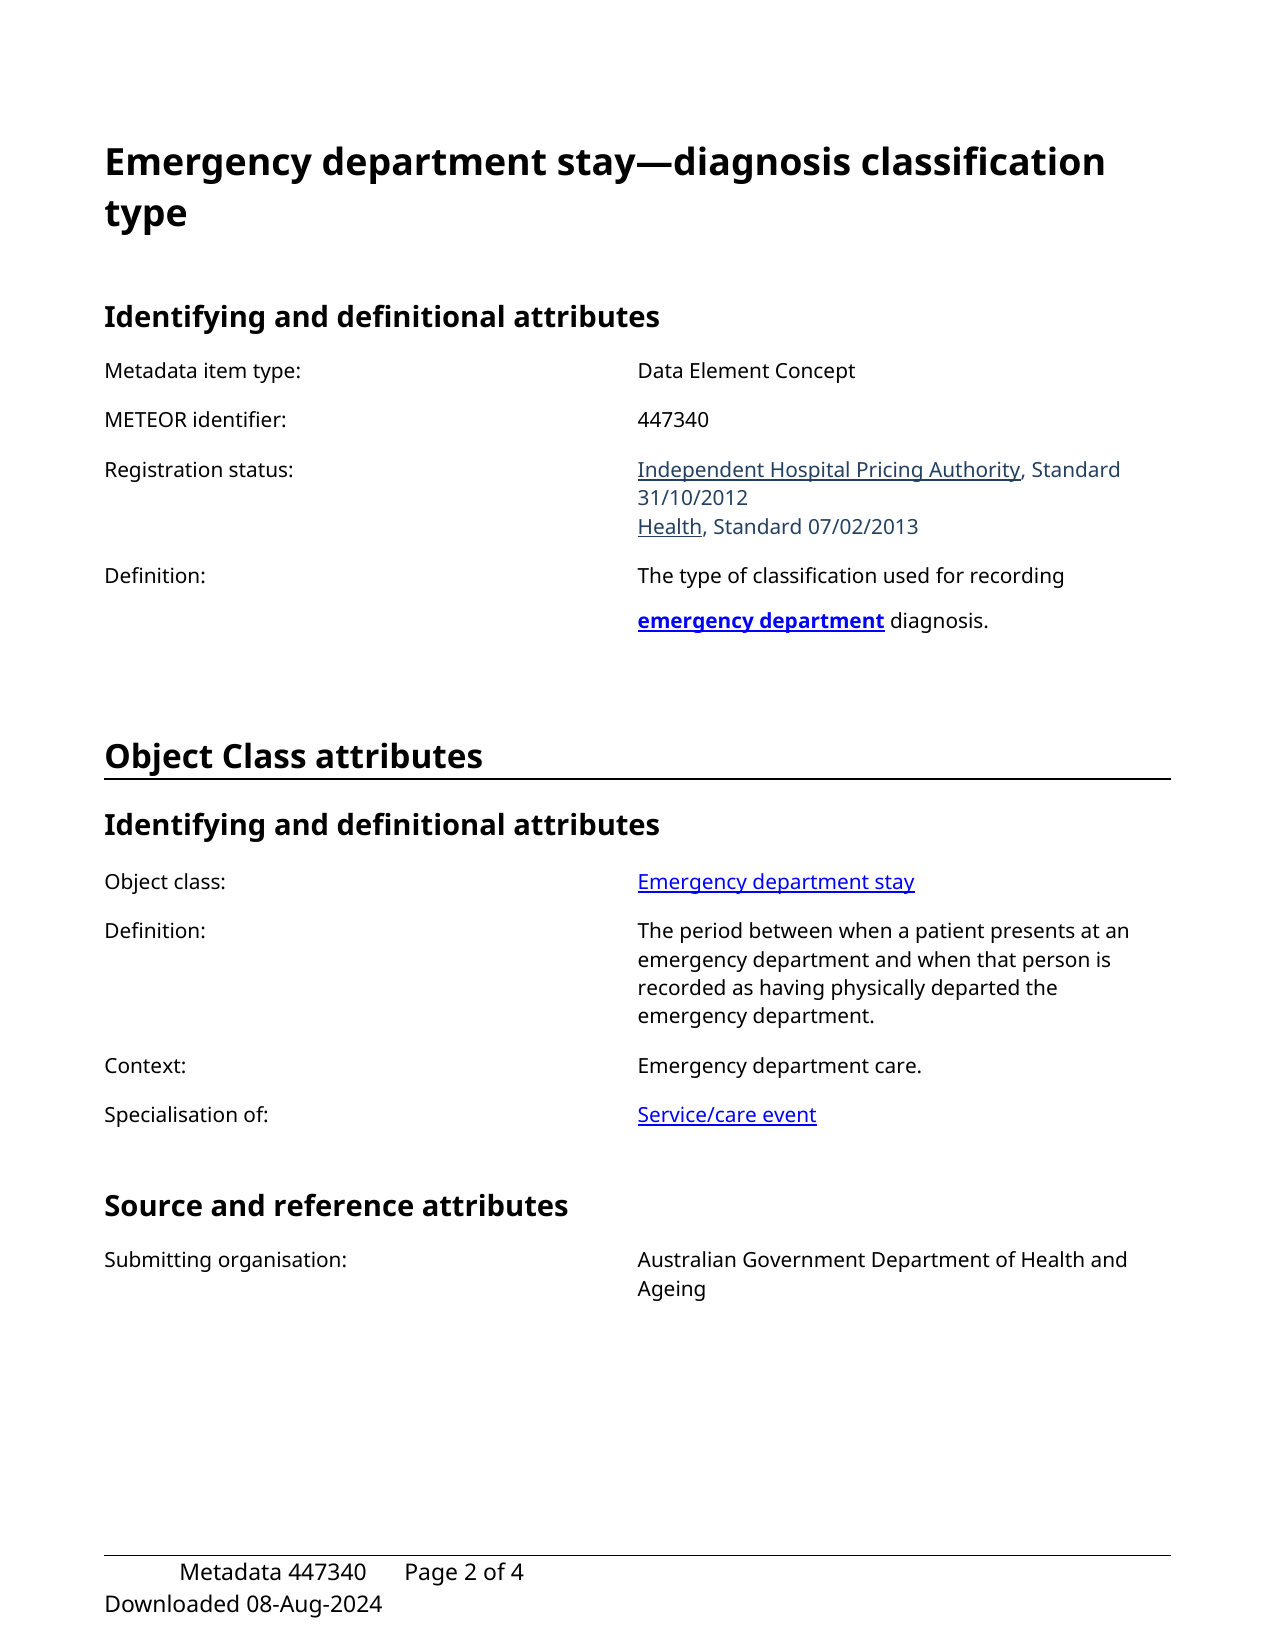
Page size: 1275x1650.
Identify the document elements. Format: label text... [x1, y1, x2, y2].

table_cell Australian Government Department of Health and Ageing [626, 1235, 1159, 1344]
table_cell The type of classification used for recording emergency department diagnosis. [626, 551, 1159, 645]
table_cell Data Element Concept [626, 346, 1159, 395]
table_header Identifying and definitional attributes [93, 250, 1159, 346]
table_cell Definition: [93, 551, 626, 645]
table_cell Independent Hospital Pricing Authority, Standard 31/10/2012 Health, Standard 07/02/2013 [626, 445, 1159, 551]
table_cell 447340 [626, 395, 1159, 444]
subtitle Emergency department stay—diagnosis classification type [104, 135, 1171, 237]
table_cell Registration status: [93, 445, 626, 551]
table_header Object class: [93, 857, 626, 906]
table_cell Specialisation of: [93, 1090, 626, 1139]
table_header Emergency department stay [626, 857, 1159, 906]
table_cell The period between when a patient presents at an emergency department and when that person is recorded as having physically departed the emergency department. [626, 906, 1159, 1041]
table_cell Service/care event [626, 1090, 1159, 1139]
subtitle Identifying and definitional attributes [104, 804, 1171, 844]
table_cell METEOR identifier: [93, 395, 626, 444]
table_cell Submitting organisation: [93, 1235, 626, 1344]
table_cell Metadata item type: [93, 346, 626, 395]
table_cell Context: [93, 1041, 626, 1090]
table_cell Source and reference attributes [93, 1139, 1159, 1235]
table_cell Emergency department care. [626, 1041, 1159, 1090]
subtitle Object Class attributes [104, 732, 1171, 778]
table_cell Definition: [93, 906, 626, 1041]
